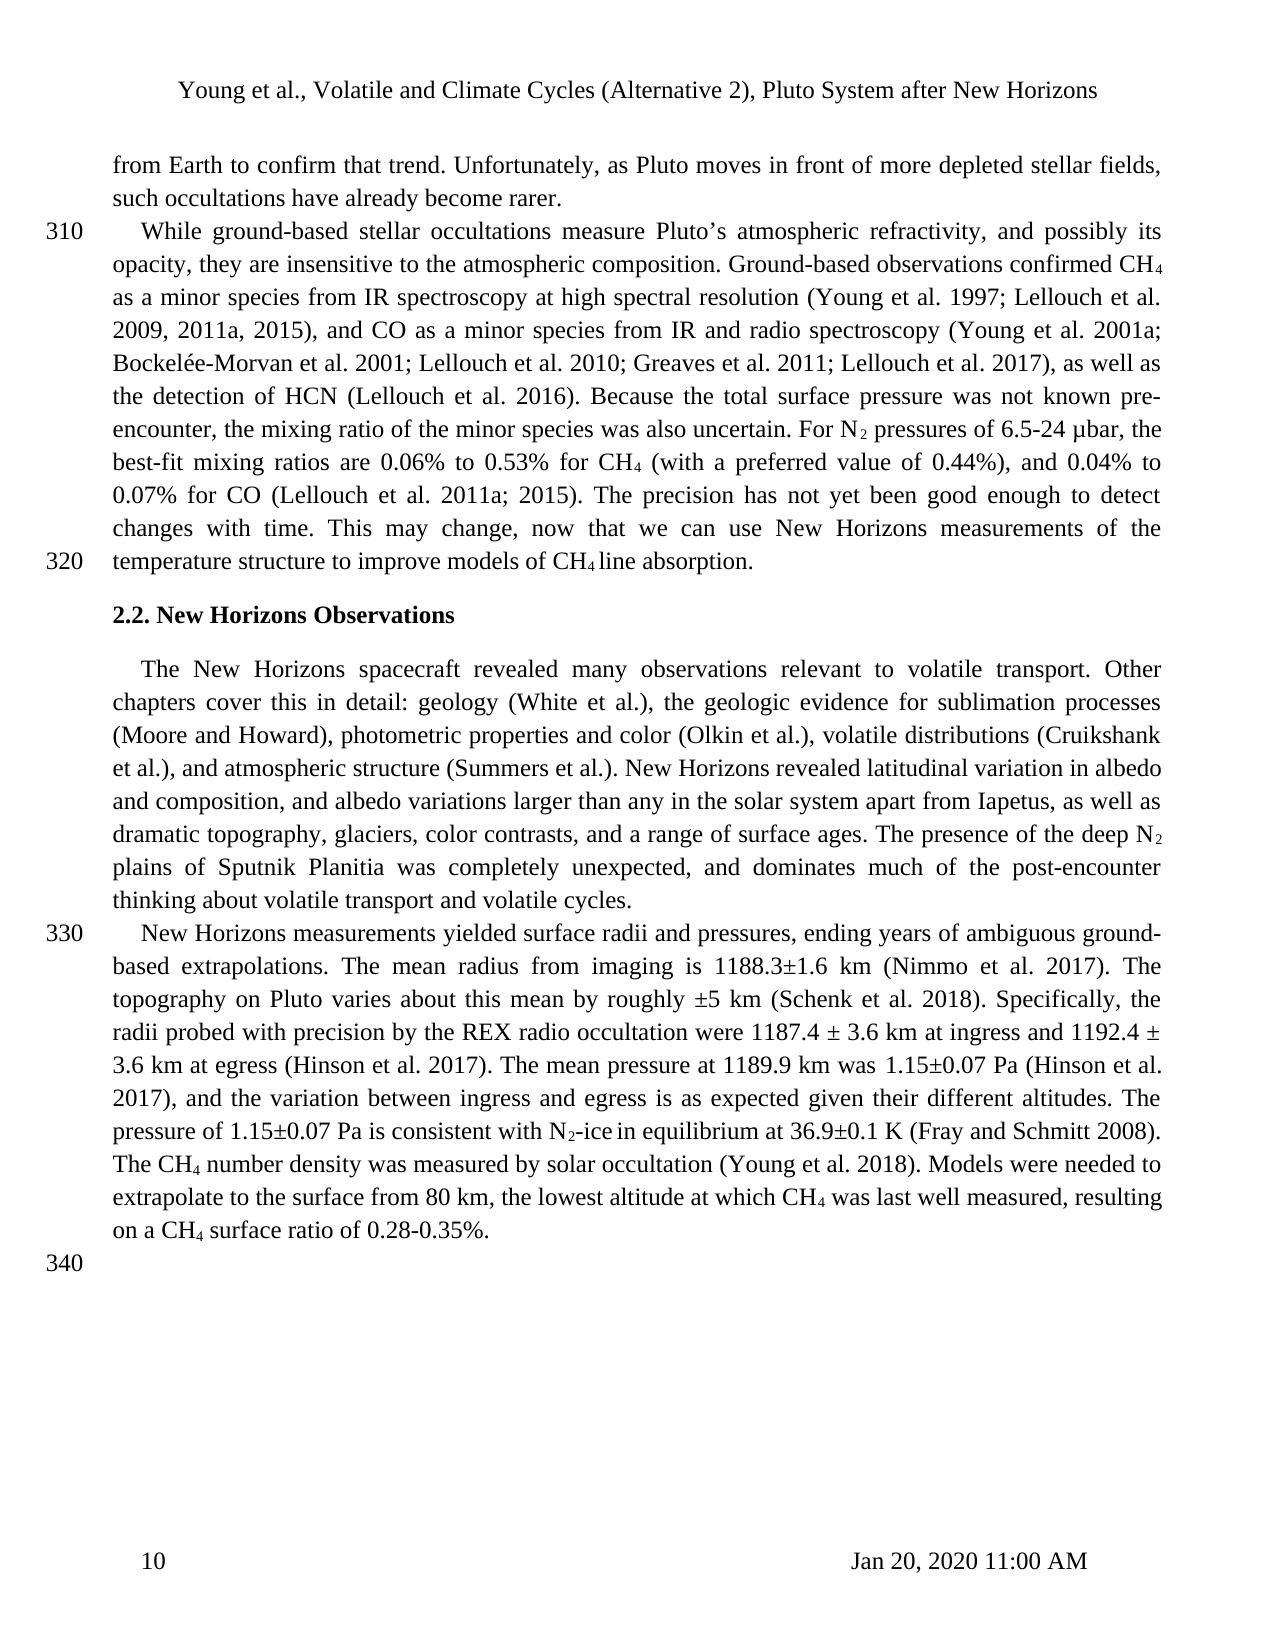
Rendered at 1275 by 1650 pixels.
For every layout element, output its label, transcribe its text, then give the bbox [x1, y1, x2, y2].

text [112, 150, 1162, 212]
text New Horizons measurements yielded surface radii and pressures, ending years of ambiguous ground-based extrapolations. The mean radius from imaging is 1188.3±1.6 km (Nimmo et al. 2017). The topography on Pluto varies about this mean by roughly ±5 km (Schenk et al. 2018). Specifically, the radii probed with precision by the REX radio occultation were 1187.4 ± 3.6 km at ingress and 1192.4 ± 3.6 km at egress (Hinson et al. 2017). The mean pressure at 1189.9 km was 1.15±0.07 Pa (Hinson et al. 2017), and the variation between ingress and egress is as expected given their different altitudes. The pressure of 1.15±0.07 Pa is consistent with N2-ice in equilibrium at 36.9±0.1 K (Fray and Schmitt 2008). The CH4 number density was measured by solar occultation (Young et al. 2018). Models were needed to extrapolate to the surface from 80 km, the lowest altitude at which CH4 was last well measured, resulting on a CH4 surface ratio of 0.28-0.35%. [112, 918, 1162, 1244]
text While ground-based stellar occultations measure Pluto’s atmospheric refractivity, and possibly its opacity, they are insensitive to the atmospheric composition. Ground-based observations confirmed CH4 as a minor species from IR spectroscopy at high spectral resolution (Young et al. 1997; Lellouch et al. 2009, 2011a, 2015), and CO as a minor species from IR and radio spectroscopy (Young et al. 2001a; Bockelée-Morvan et al. 2001; Lellouch et al. 2010; Greaves et al. 2011; Lellouch et al. 2017), as well as the detection of HCN (Lellouch et al. 2016). Because the total surface pressure was not known pre-encounter, the mixing ratio of the minor species was also uncertain. For N2 pressures of 6.5-24 µbar, the best-fit mixing ratios are 0.06% to 0.53% for CH4 (with a preferred value of 0.44%), and 0.04% to 0.07% for CO (Lellouch et al. 2011a; 2015). The precision has not yet been good enough to detect changes with time. This may change, now that we can use New Horizons measurements of the temperature structure to improve models of CH4 line absorption. [112, 216, 1162, 575]
text The New Horizons spacecraft revealed many observations relevant to volatile transport. Other chapters cover this in detail: geology (White et al.), the geologic evidence for sublimation processes (Moore and Howard), photometric properties and color (Olkin et al.), volatile distributions (Cruikshank et al.), and atmospheric structure (Summers et al.). New Horizons revealed latitudinal variation in albedo and composition, and albedo variations larger than any in the solar system apart from Iapetus, as well as dramatic topography, glaciers, color contrasts, and a range of surface ages. The presence of the deep N2 plains of Sputnik Planitia was completely unexpected, and dominates much of the post-encounter thinking about volatile transport and volatile cycles. [112, 654, 1162, 914]
subtitle 2.2. New Horizons Observations [112, 600, 1162, 629]
